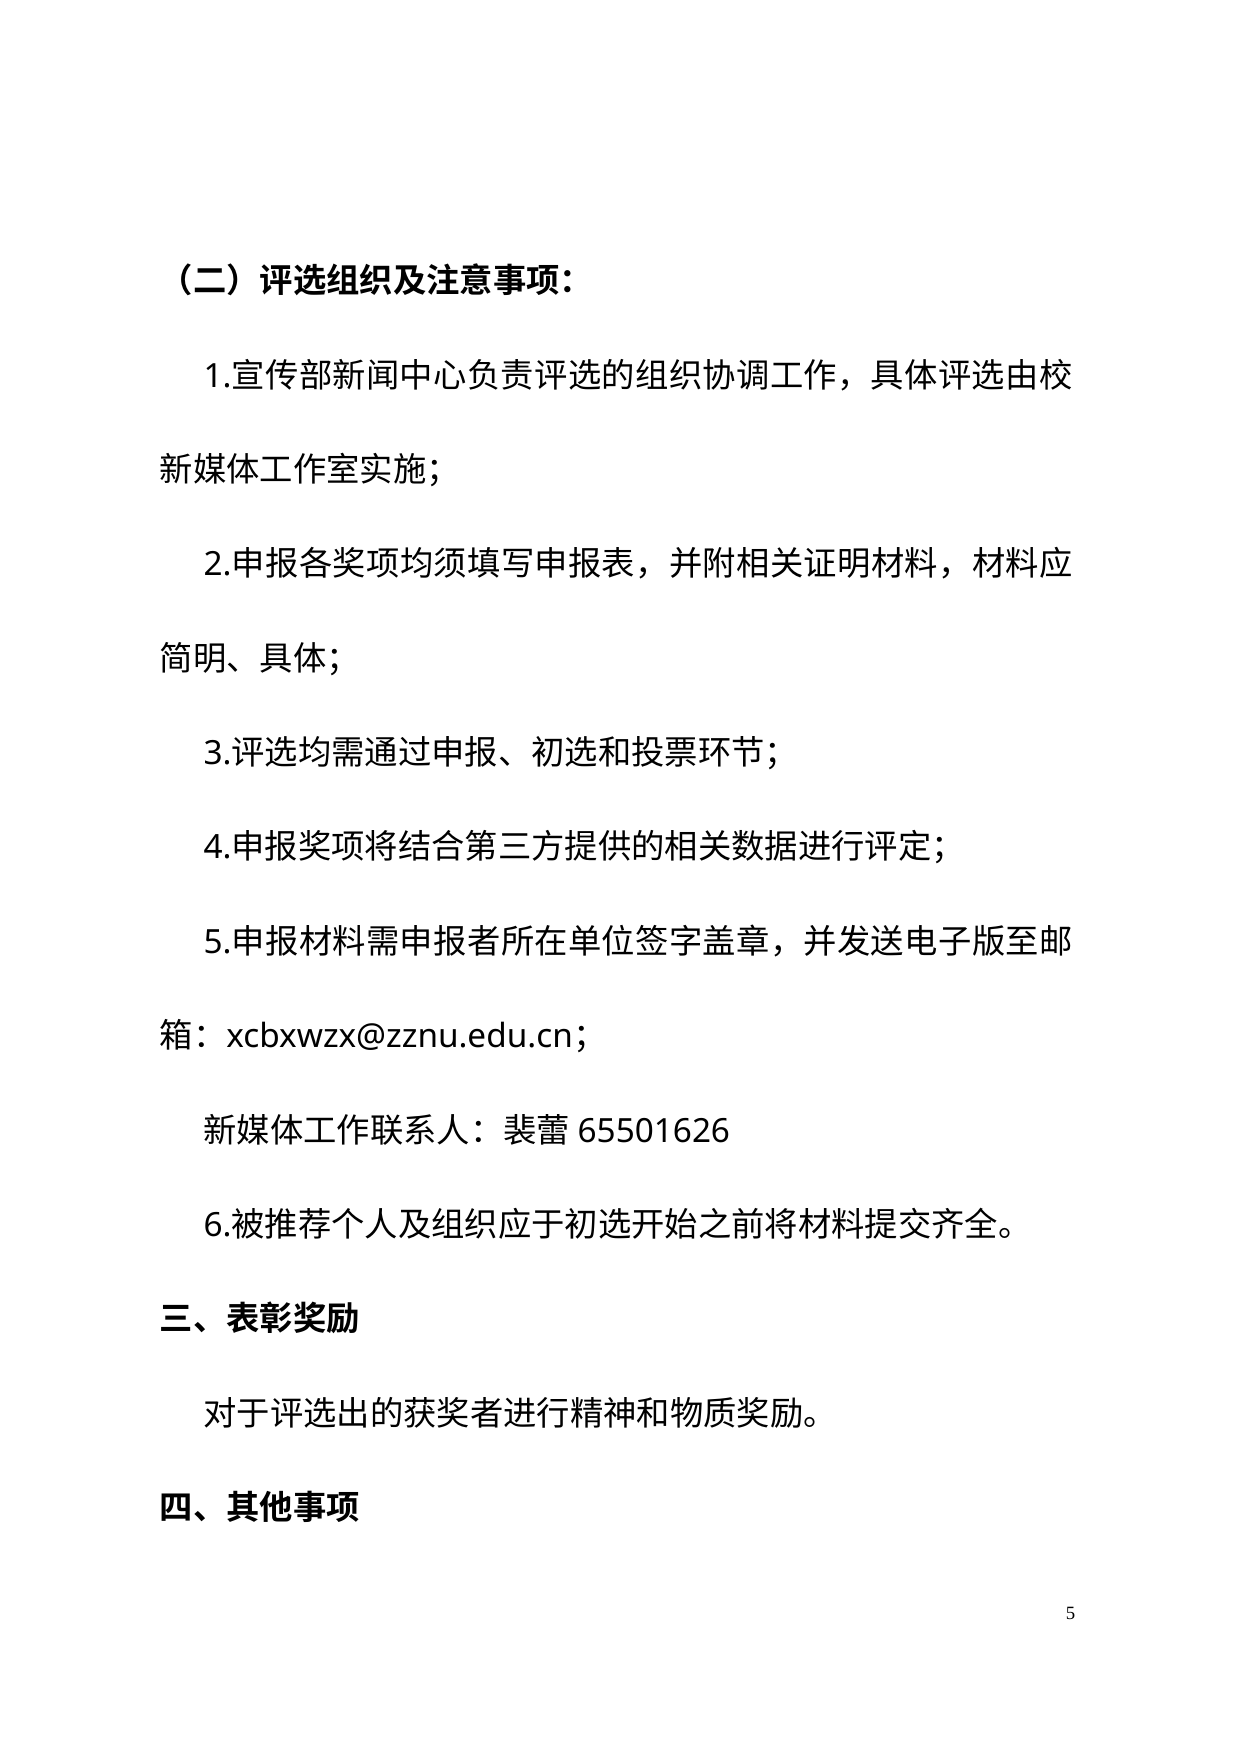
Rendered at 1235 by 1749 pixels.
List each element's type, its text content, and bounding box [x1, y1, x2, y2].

text （二）评选组织及注意事项： [159, 231, 1075, 325]
text 三、表彰奖励 [159, 1269, 1075, 1363]
text 四、其他事项 [159, 1458, 1075, 1552]
text 4.申报奖项将结合第三方提供的相关数据进行评定； [159, 797, 1075, 892]
text 5.申报材料需申报者所在单位签字盖章，并发送电子版至邮箱：xcbxwzx@zznu.edu.cn； [159, 892, 1075, 1080]
text 1.宣传部新闻中心负责评选的组织协调工作，具体评选由校新媒体工作室实施； [159, 325, 1075, 514]
text 新媒体工作联系人：裴蕾 65501626 [159, 1080, 1075, 1175]
text 3.评选均需通过申报、初选和投票环节； [159, 703, 1075, 797]
text 对于评选出的获奖者进行精神和物质奖励。 [159, 1363, 1075, 1458]
text 6.被推荐个人及组织应于初选开始之前将材料提交齐全。 [159, 1175, 1075, 1269]
text 2.申报各奖项均须填写申报表，并附相关证明材料，材料应简明、具体； [159, 514, 1075, 703]
